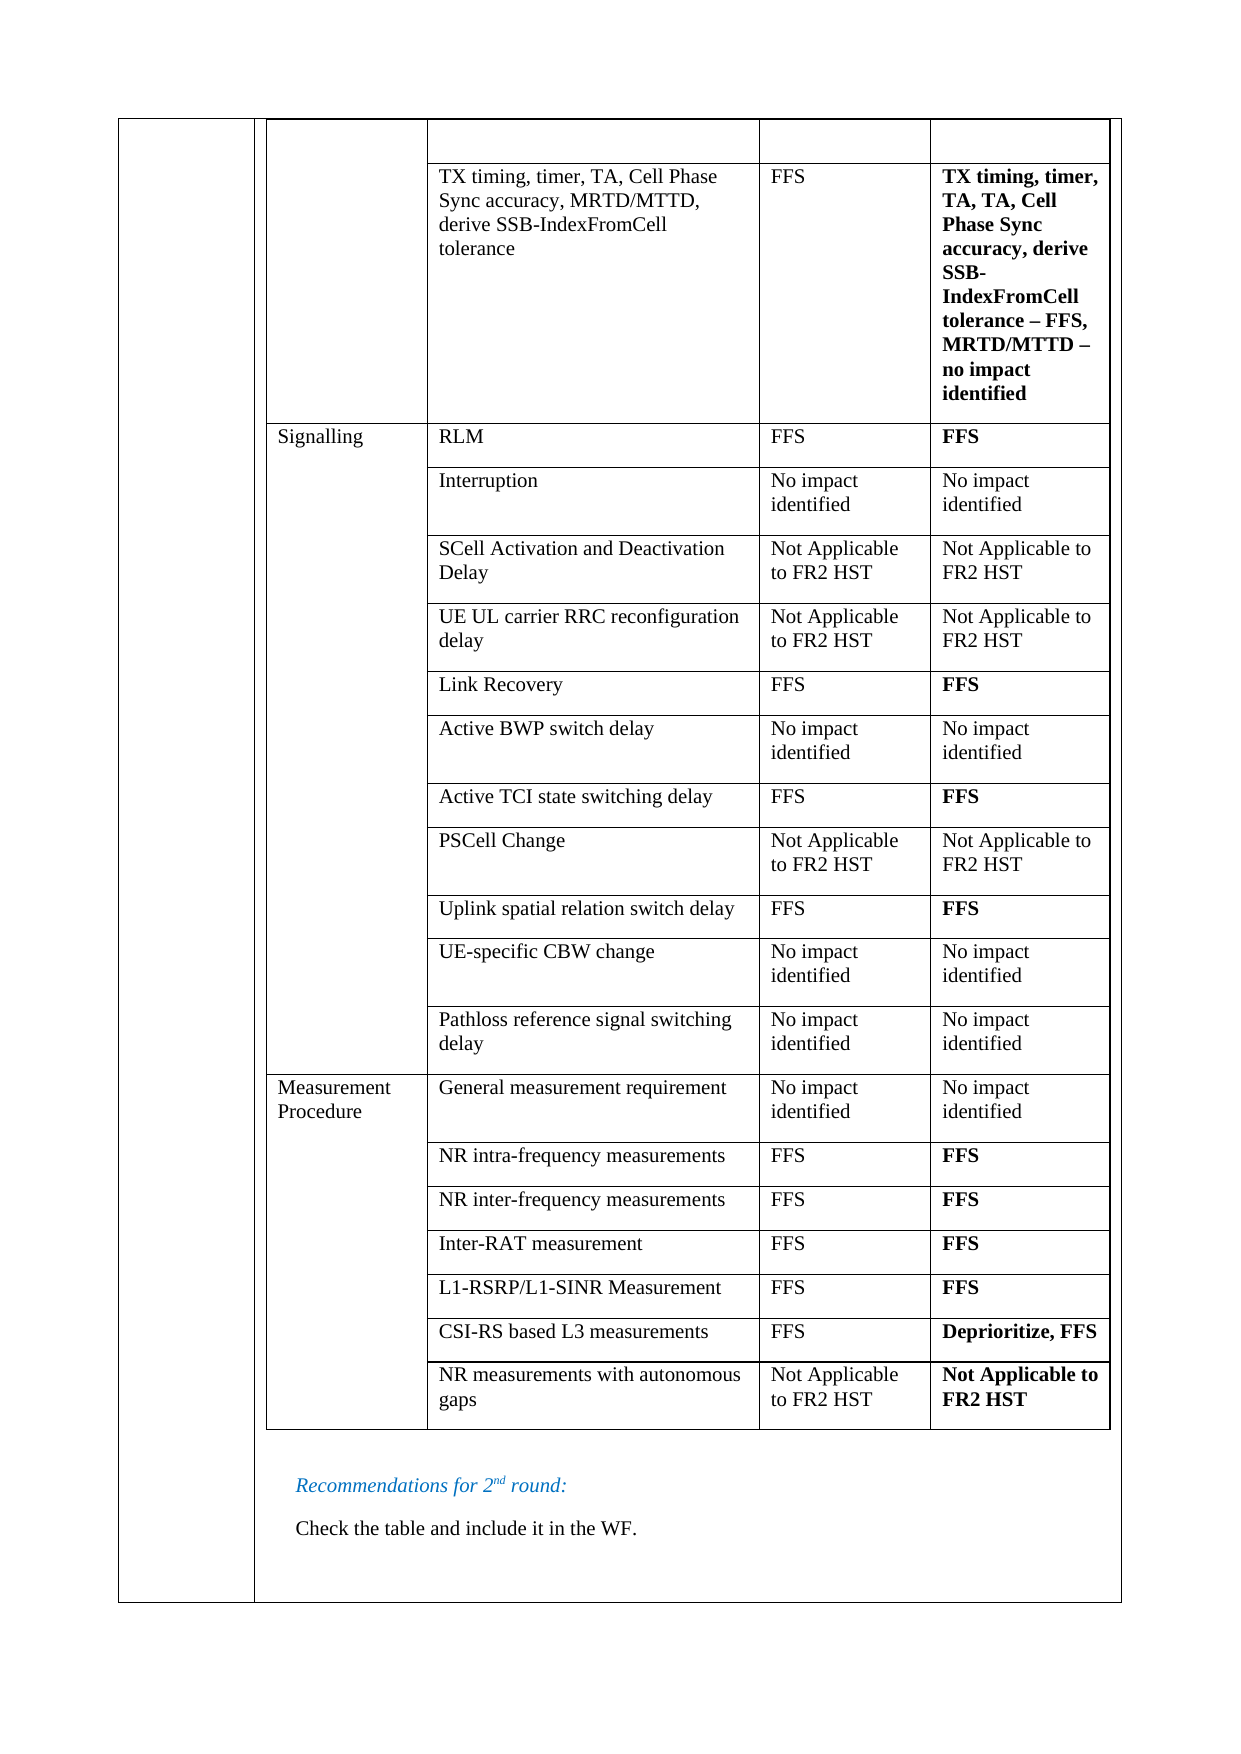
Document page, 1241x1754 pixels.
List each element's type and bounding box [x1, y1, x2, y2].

table_cell [255, 119, 1121, 1602]
table_cell [119, 119, 254, 1602]
